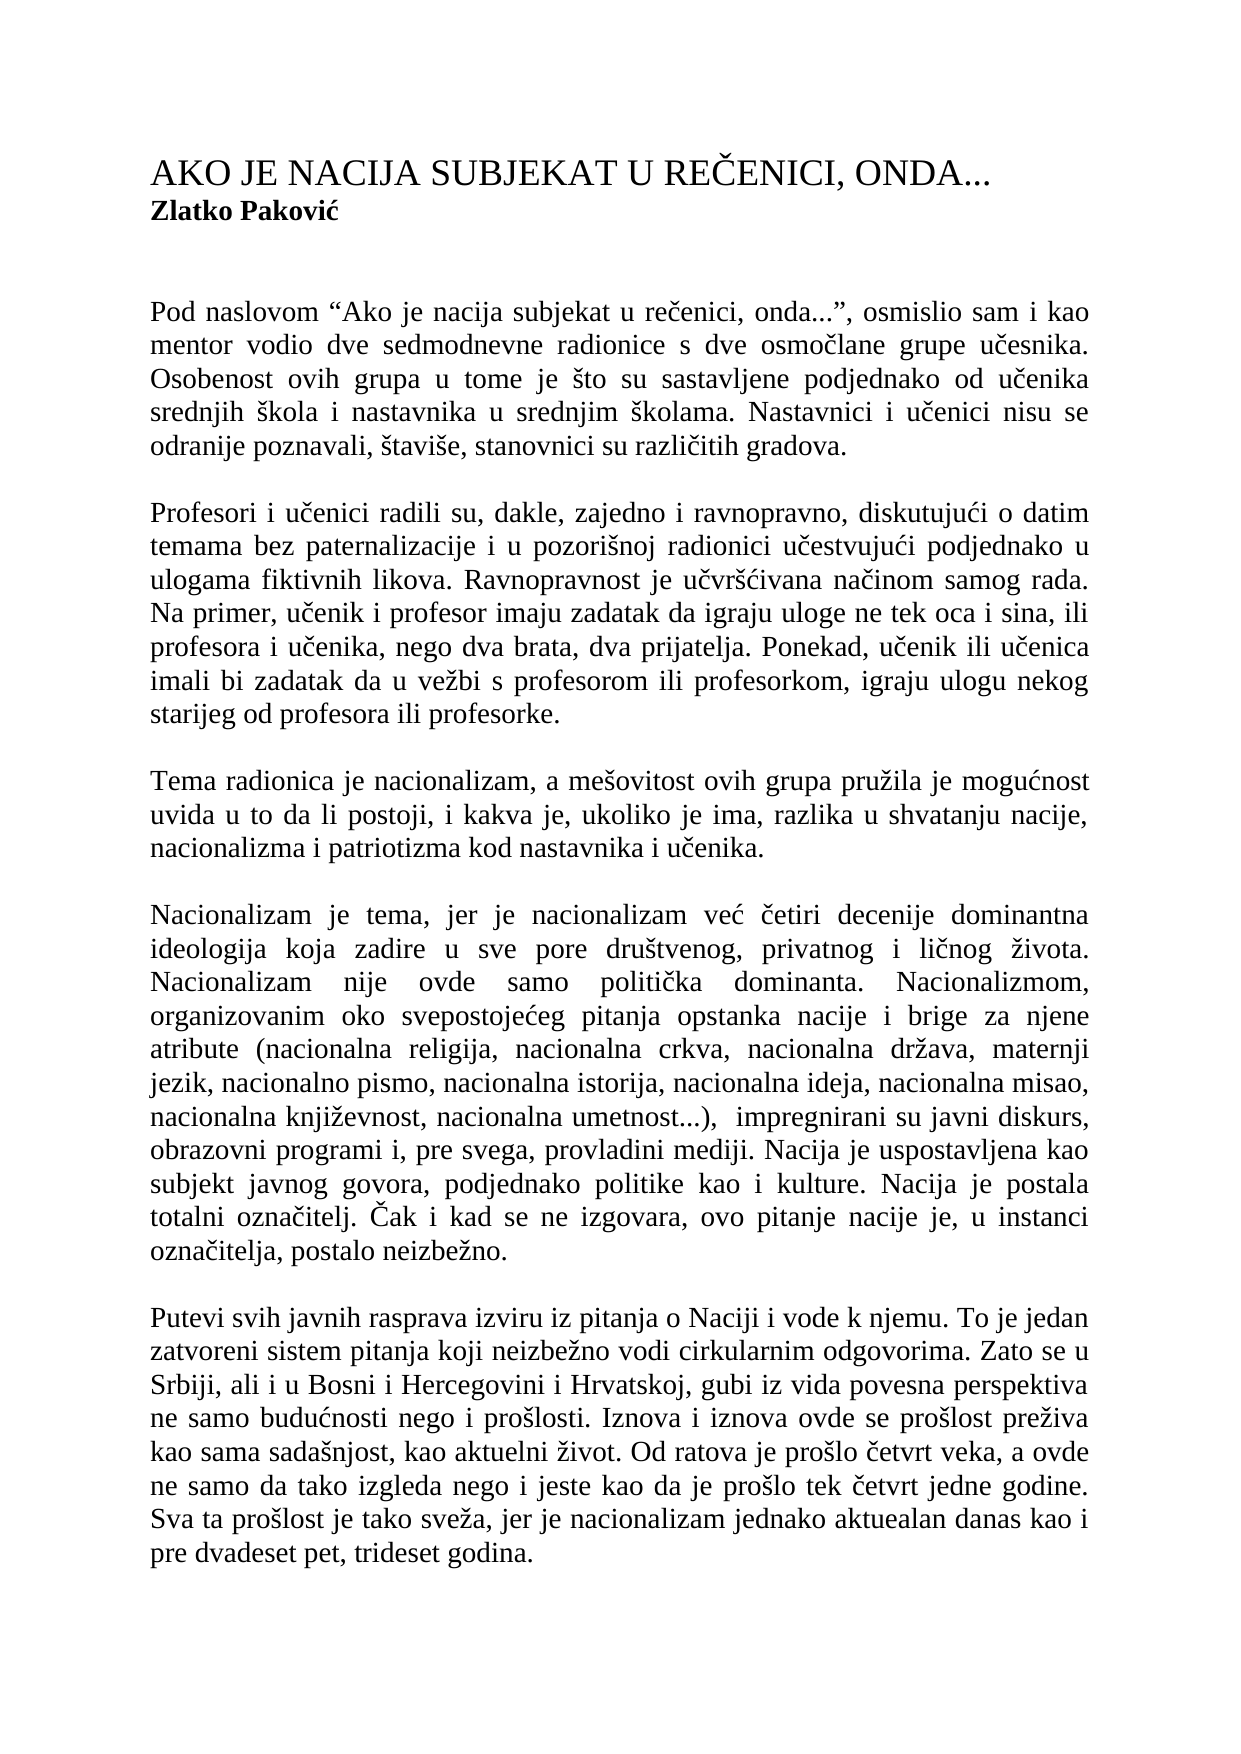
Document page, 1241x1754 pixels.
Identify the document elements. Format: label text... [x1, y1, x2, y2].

text Putevi svih javnih rasprava izviru iz pitanja o Naciji i vode k njemu. To je jedan zatvoreni sistem pitanja koji neizbežno vodi cirkularnim odgovorima. Zato se u Srbiji, ali i u Bosni i Hercegovini i Hrvatskoj, gubi iz vida povesna perspektiva ne samo budućnosti nego i prošlosti. Iznova i iznova ovde se prošlost preživa kao sama sadašnjost, kao aktuelni život. Od ratova je prošlo četvrt veka, a ovde ne samo da tako izgleda nego i jeste kao da je prošlo tek četvrt jedne godine. Sva ta prošlost je tako sveža, jer je nacionalizam jednako aktuealan danas kao i pre dvadeset pet, trideset godina. [150, 1300, 1090, 1568]
text Nacionalizam je tema, jer je nacionalizam već četiri decenije dominantna ideologija koja zadire u sve pore društvenog, privatnog i ličnog života. Nacionalizam nije ovde samo politička dominanta. Nacionalizmom, organizovanim oko svepostojećeg pitanja opstanka nacije i brige za njene atribute (nacionalna religija, nacionalna crkva, nacionalna država, maternji jezik, nacionalno pismo, nacionalna istorija, nacionalna ideja, nacionalna misao, nacionalna književnost, nacionalna umetnost...), impregnirani su javni diskurs, obrazovni programi i, pre svega, provladini mediji. Nacija je uspostavljena kao subjekt javnog govora, podjednako politike kao i kulture. Nacija je postala totalni označitelj. Čak i kad se ne izgovara, ovo pitanje nacije je, u instanci označitelja, postalo neizbežno. [150, 897, 1090, 1266]
text Tema radionica je nacionalizam, a mešovitost ovih grupa pružila je mogućnost uvida u to da li postoji, i kakva je, ukoliko je ima, razlika u shvatanju nacije, nacionalizma i patriotizma kod nastavnika i učenika. [150, 763, 1090, 864]
text Zlatko Paković [150, 193, 1090, 227]
text Profesori i učenici radili su, dakle, zajedno i ravnopravno, diskutujući o datim temama bez paternalizacije i u pozorišnoj radionici učestvujući podjednako u ulogama fiktivnih likova. Ravnopravnost je učvršćivana načinom samog rada. Na primer, učenik i profesor imaju zadatak da igraju uloge ne tek oca i sina, ili profesora i učenika, nego dva brata, dva prijatelja. Ponekad, učenik ili učenica imali bi zadatak da u vežbi s profesorom ili profesorkom, igraju ulogu nekog starijeg od profesora ili profesorke. [150, 495, 1090, 730]
text Pod naslovom “Ako je nacija subjekat u rečenici, onda...”, osmislio sam i kao mentor vodio dve sedmodnevne radionice s dve osmočlane grupe učesnika. Osobenost ovih grupa u tome je što su sastavljene podjednako od učenika srednjih škola i nastavnika u srednjim školama. Nastavnici i učenici nisu se odranije poznavali, štaviše, stanovnici su različitih gradova. [150, 294, 1090, 461]
text AKO JE NACIJA SUBJEKAT U REČENICI, ONDA... [150, 150, 1090, 193]
